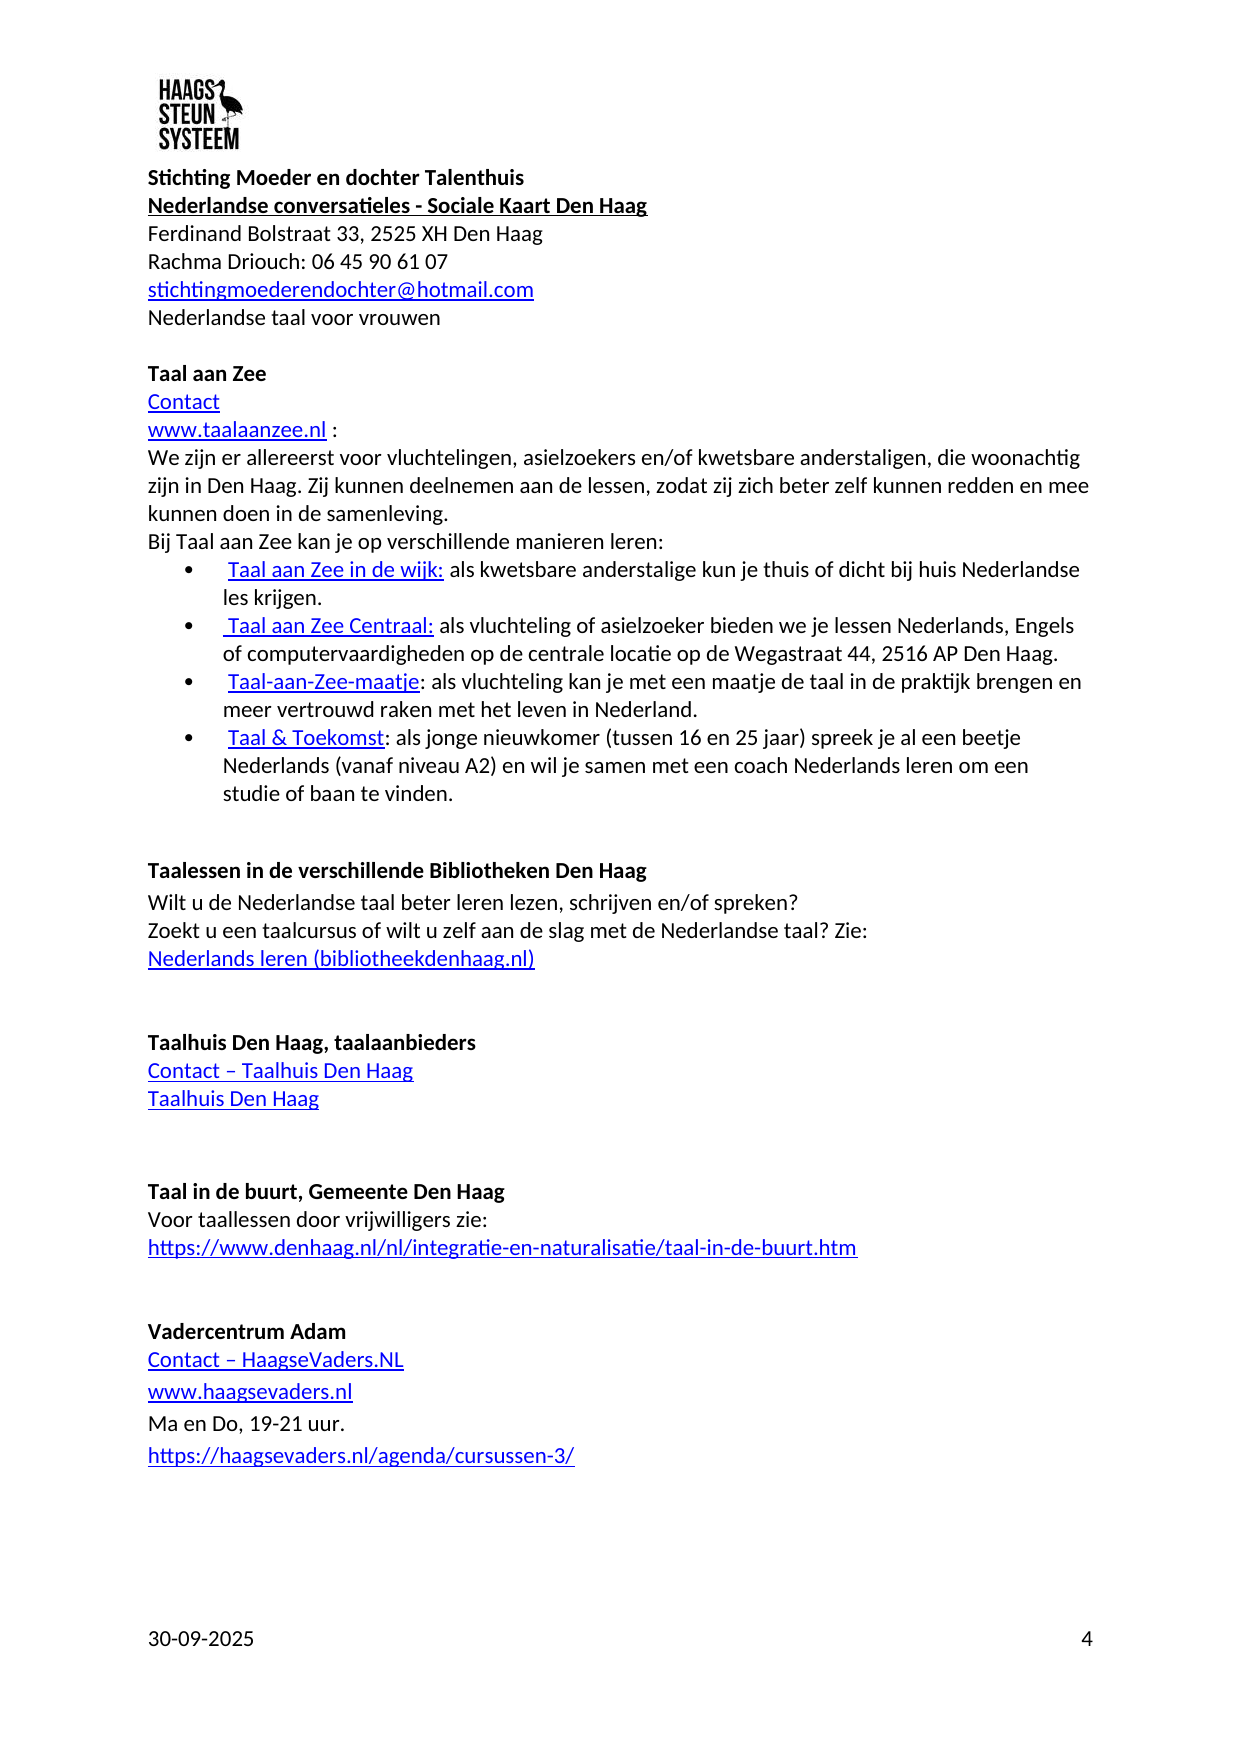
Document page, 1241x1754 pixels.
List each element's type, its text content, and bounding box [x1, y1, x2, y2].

text stichtingmoederendochter@hotmail.com [148, 275, 1093, 303]
text Ferdinand Bolstraat 33, 2525 XH Den Haag [148, 219, 1093, 247]
text Nederlandse taal voor vrouwen [148, 303, 1093, 331]
text Ma en Do, 19-21 uur. [148, 1409, 1093, 1437]
text We zijn er allereerst voor vluchtelingen, asielzoekers en/of kwetsbare anderstaligen, die woonachtig zijn in Den Haag. Zij kunnen deelnemen aan de lessen, zodat zij zich beter zelf kunnen redden en mee kunnen doen in de samenleving. [148, 443, 1093, 527]
text Bij Taal aan Zee kan je op verschillende manieren leren: [148, 527, 1093, 555]
text Contact – Taalhuis Den Haag [148, 1056, 1093, 1084]
text Nederlandse conversatieles - Sociale Kaart Den Haag [148, 191, 1093, 219]
text Stichting Moeder en dochter Talenthuis [148, 163, 1093, 191]
subtitle Taalessen in de verschillende Bibliotheken Den Haag [148, 856, 1093, 884]
list Taal & Toekomst: als jonge nieuwkomer (tussen 16 en 25 jaar) spreek je al een beetje Nederlands (vanaf niveau A2) en wil je samen met een coach Nederlands leren om een studie of baan te vinden. [185, 723, 1093, 807]
subtitle Vadercentrum Adam [148, 1317, 1093, 1345]
text Contact – HaagseVaders.NL www.haagsevaders.nl [148, 1345, 1093, 1405]
subtitle https://haagsevaders.nl/agenda/cursussen-3/ [148, 1442, 1093, 1469]
list Taal aan Zee in de wijk: als kwetsbare anderstalige kun je thuis of dicht bij huis Nederlandse les krijgen. [185, 555, 1093, 611]
picture [147, 73, 259, 163]
text Voor taallessen door vrijwilligers zie: [148, 1205, 1093, 1233]
text Rachma Driouch: 06 45 90 61 07 [148, 247, 1093, 275]
text Taal aan Zee [148, 359, 1093, 387]
text Taalhuis Den Haag [148, 1084, 1093, 1112]
text Nederlands leren (bibliotheekdenhaag.nl) [148, 944, 1093, 972]
text Taal in de buurt, Gemeente Den Haag [148, 1177, 1093, 1205]
list Taal aan Zee Centraal: als vluchteling of asielzoeker bieden we je lessen Nederlands, Engels of computervaardigheden op de centrale locatie op de Wegastraat 44, 2516 AP Den Haag. [185, 611, 1093, 667]
text Taalhuis Den Haag, taalaanbieders [148, 1028, 1093, 1056]
text Contact [148, 387, 1093, 415]
text www.taalaanzee.nl : [148, 415, 1093, 443]
list Taal-aan-Zee-maatje: als vluchteling kan je met een maatje de taal in de praktijk brengen en meer vertrouwd raken met het leven in Nederland. [185, 667, 1093, 723]
text Zoekt u een taalcursus of wilt u zelf aan de slag met de Nederlandse taal? Zie: [148, 916, 1093, 944]
text https://www.denhaag.nl/nl/integratie-en-naturalisatie/taal-in-de-buurt.htm [148, 1233, 1093, 1261]
text Wilt u de Nederlandse taal beter leren lezen, schrijven en/of spreken? [148, 888, 1093, 916]
